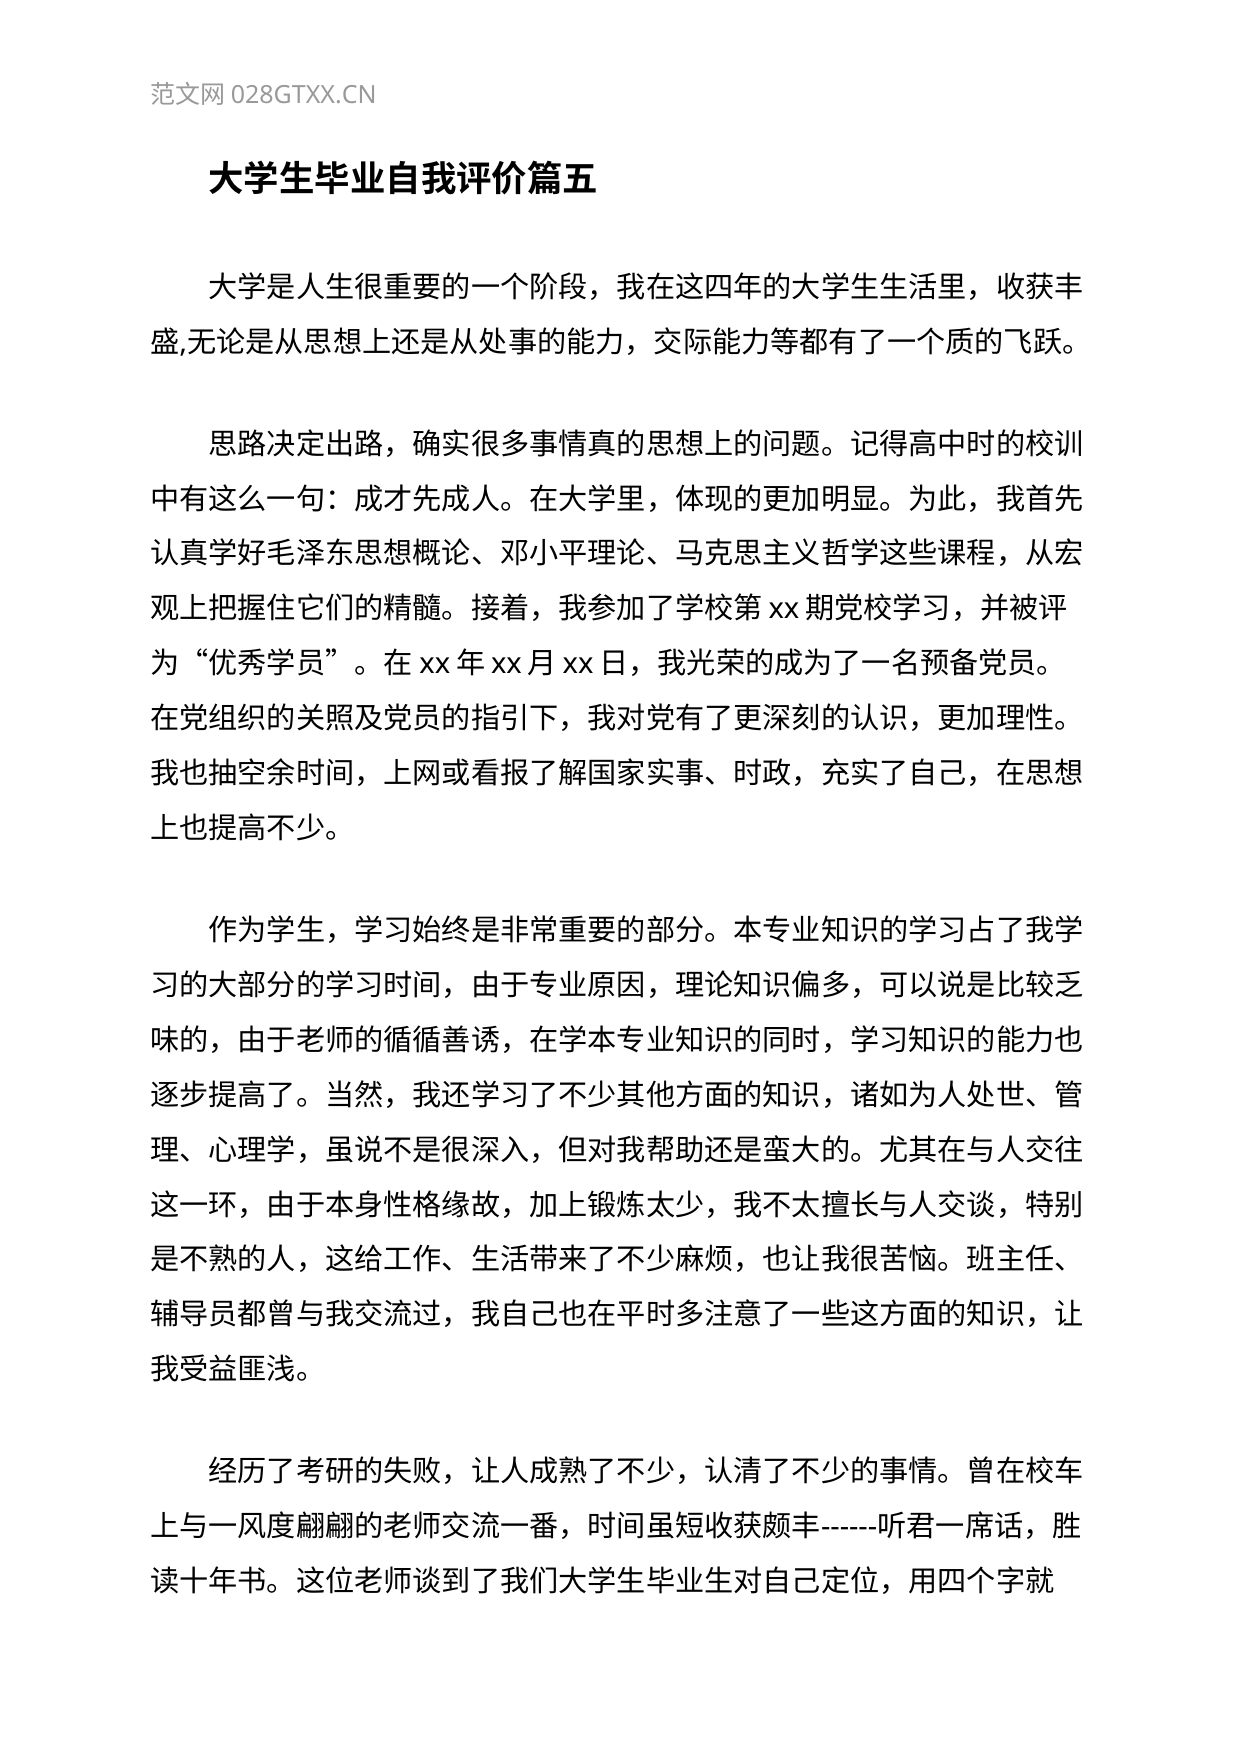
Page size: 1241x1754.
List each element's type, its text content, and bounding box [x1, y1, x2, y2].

text 大学是人生很重要的一个阶段，我在这四年的大学生生活里，收获丰盛,无论是从思想上还是从处事的能力，交际能力等都有了一个质的飞跃。 [150, 263, 1090, 361]
text 思路决定出路，确实很多事情真的思想上的问题。记得高中时的校训中有这么一句：成才先成人。在大学里，体现的更加明显。为此，我首先认真学好毛泽东思想概论、邓小平理论、马克思主义哲学这些课程，从宏观上把握住它们的精髓。接着，我参加了学校第xx期党校学习，并被评为“优秀学员”。在 xx年xx月xx日，我光荣的成为了一名预备党员。在党组织的关照及党员的指引下，我对党有了更深刻的认识，更加理性。我也抽空余时间，上网或看报了解国家实事、时政，充实了自己，在思想上也提高不少。 [150, 420, 1090, 847]
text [150, 1447, 1090, 1600]
text 大学生毕业自我评价篇五 [150, 150, 1090, 201]
text 作为学生，学习始终是非常重要的部分。本专业知识的学习占了我学习的大部分的学习时间，由于专业原因，理论知识偏多，可以说是比较乏味的，由于老师的循循善诱，在学本专业知识的同时，学习知识的能力也逐步提高了。当然，我还学习了不少其他方面的知识，诸如为人处世、管理、心理学，虽说不是很深入，但对我帮助还是蛮大的。尤其在与人交往这一环，由于本身性格缘故，加上锻炼太少，我不太擅长与人交谈，特别是不熟的人，这给工作、生活带来了不少麻烦，也让我很苦恼。班主任、辅导员都曾与我交流过，我自己也在平时多注意了一些这方面的知识，让我受益匪浅。 [150, 907, 1090, 1388]
